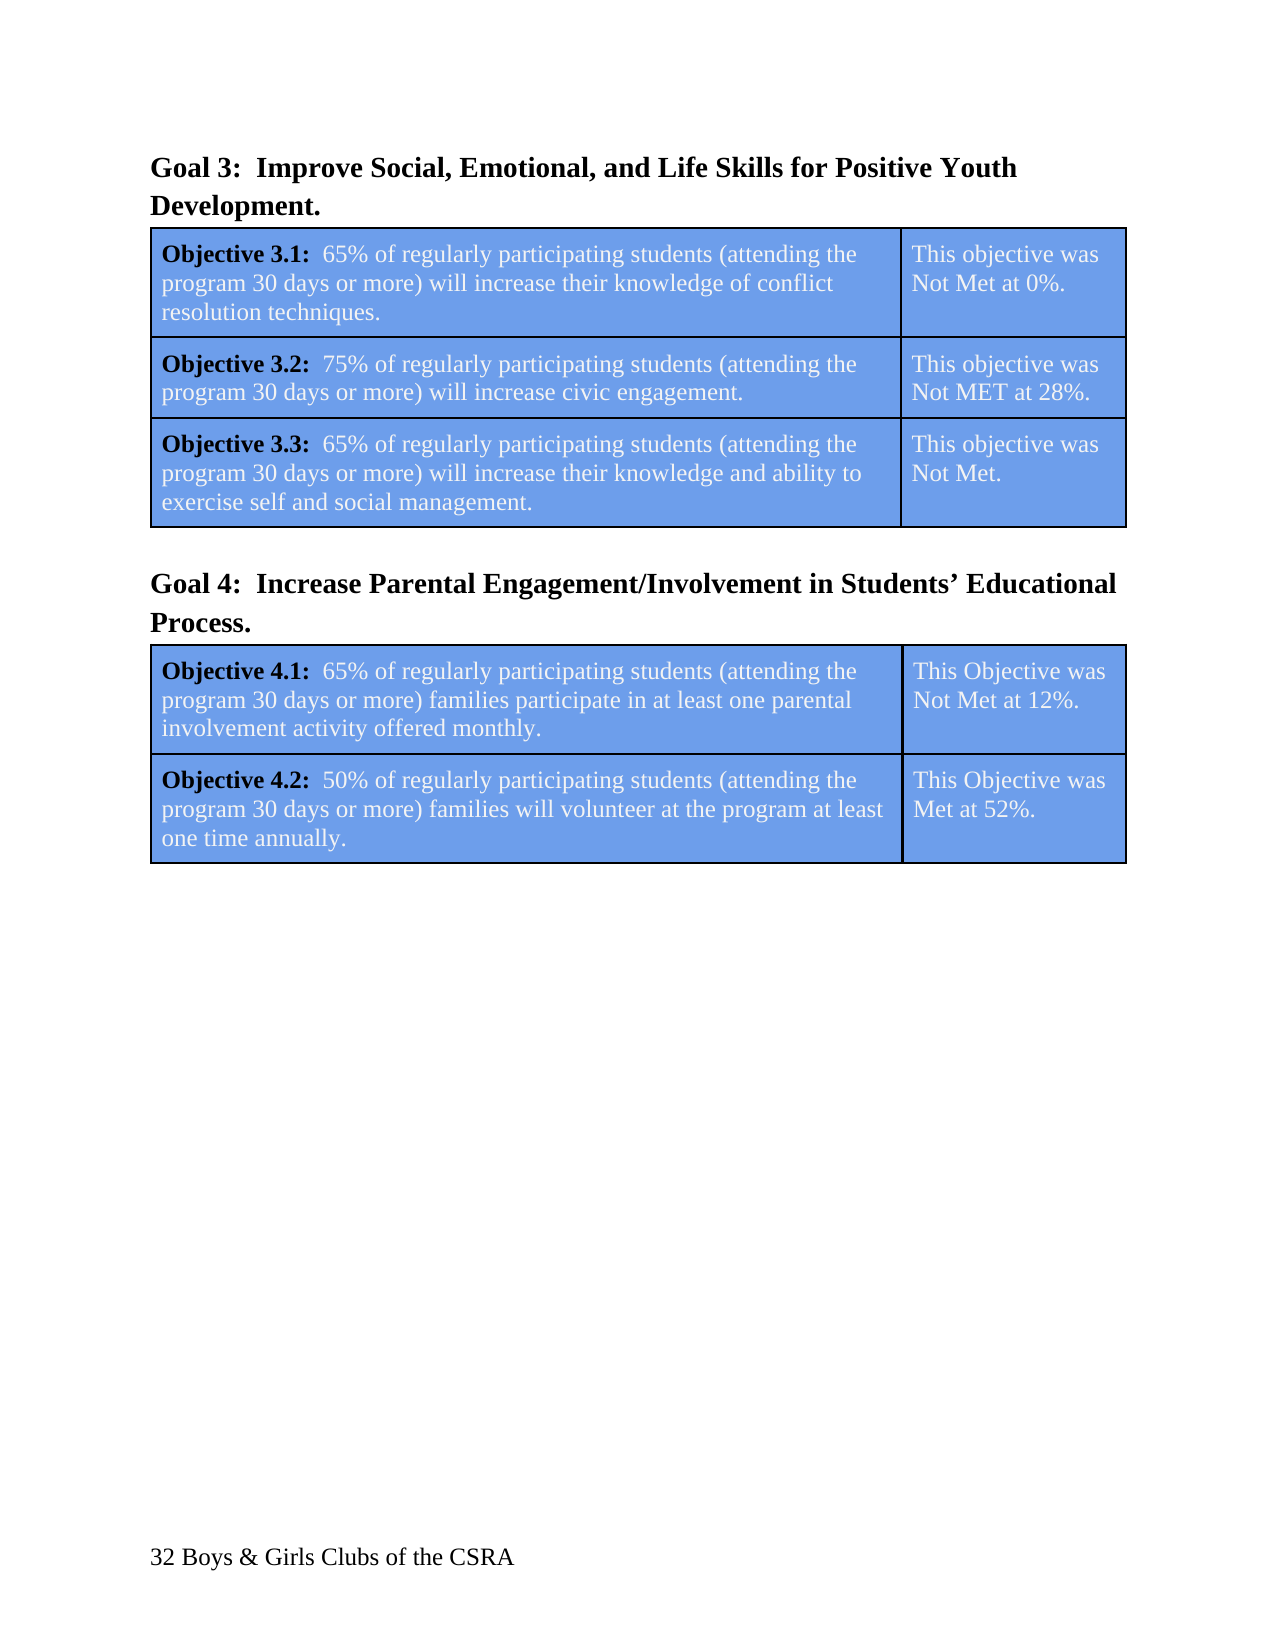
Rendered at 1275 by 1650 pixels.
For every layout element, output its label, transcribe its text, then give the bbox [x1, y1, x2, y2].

text Goal 4: Increase Parental Engagement/Involvement in Students’ Educational Process. [150, 566, 1125, 638]
table_cell This objective was Not MET at 28%. [902, 338, 1125, 417]
table_cell Objective 3.3: 65% of regularly participating students (attending the program 30 days or more) will increase their knowledge and ability to exercise self and social management. [152, 419, 900, 526]
table_cell This objective was Not Met. [902, 419, 1125, 526]
table_cell Objective 3.2: 75% of regularly participating students (attending the program 30 days or more) will increase civic engagement. [152, 338, 900, 417]
table_header Objective 3.1: 65% of regularly participating students (attending the program 30 days or more) will increase their knowledge of conflict resolution techniques. [152, 229, 900, 336]
table_cell This Objective was Met at 52%. [904, 755, 1125, 862]
table_header This objective was Not Met at 0%. [902, 229, 1125, 336]
table_cell Objective 4.2: 50% of regularly participating students (attending the program 30 days or more) families will volunteer at the program at least one time annually. [152, 755, 901, 862]
text Goal 3: Improve Social, Emotional, and Life Skills for Positive Youth Development. [150, 150, 1125, 222]
table_header Objective 4.1: 65% of regularly participating students (attending the program 30 days or more) families participate in at least one parental involvement activity offered monthly. [152, 646, 901, 753]
table_header This Objective was Not Met at 12%. [904, 646, 1125, 753]
